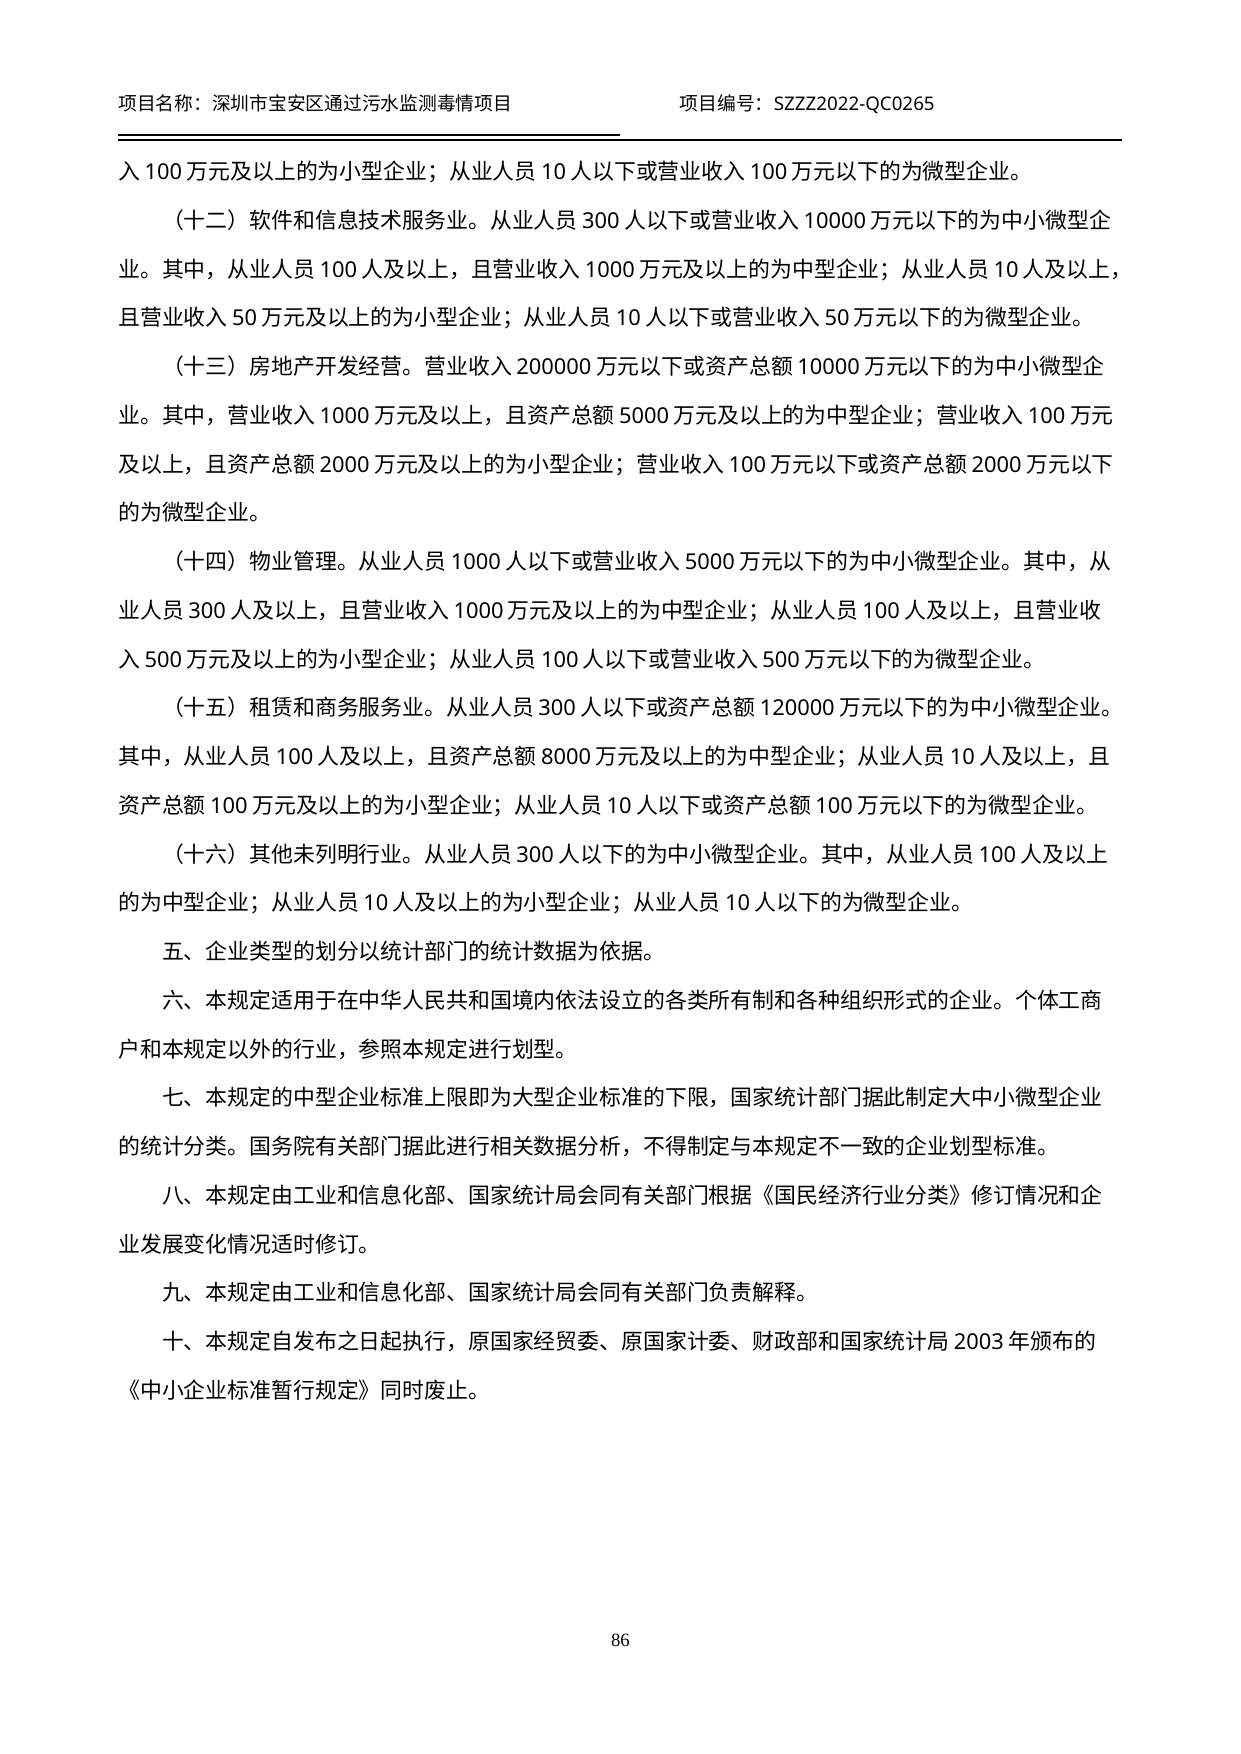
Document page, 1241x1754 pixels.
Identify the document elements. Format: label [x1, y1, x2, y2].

text [118, 154, 1122, 1405]
